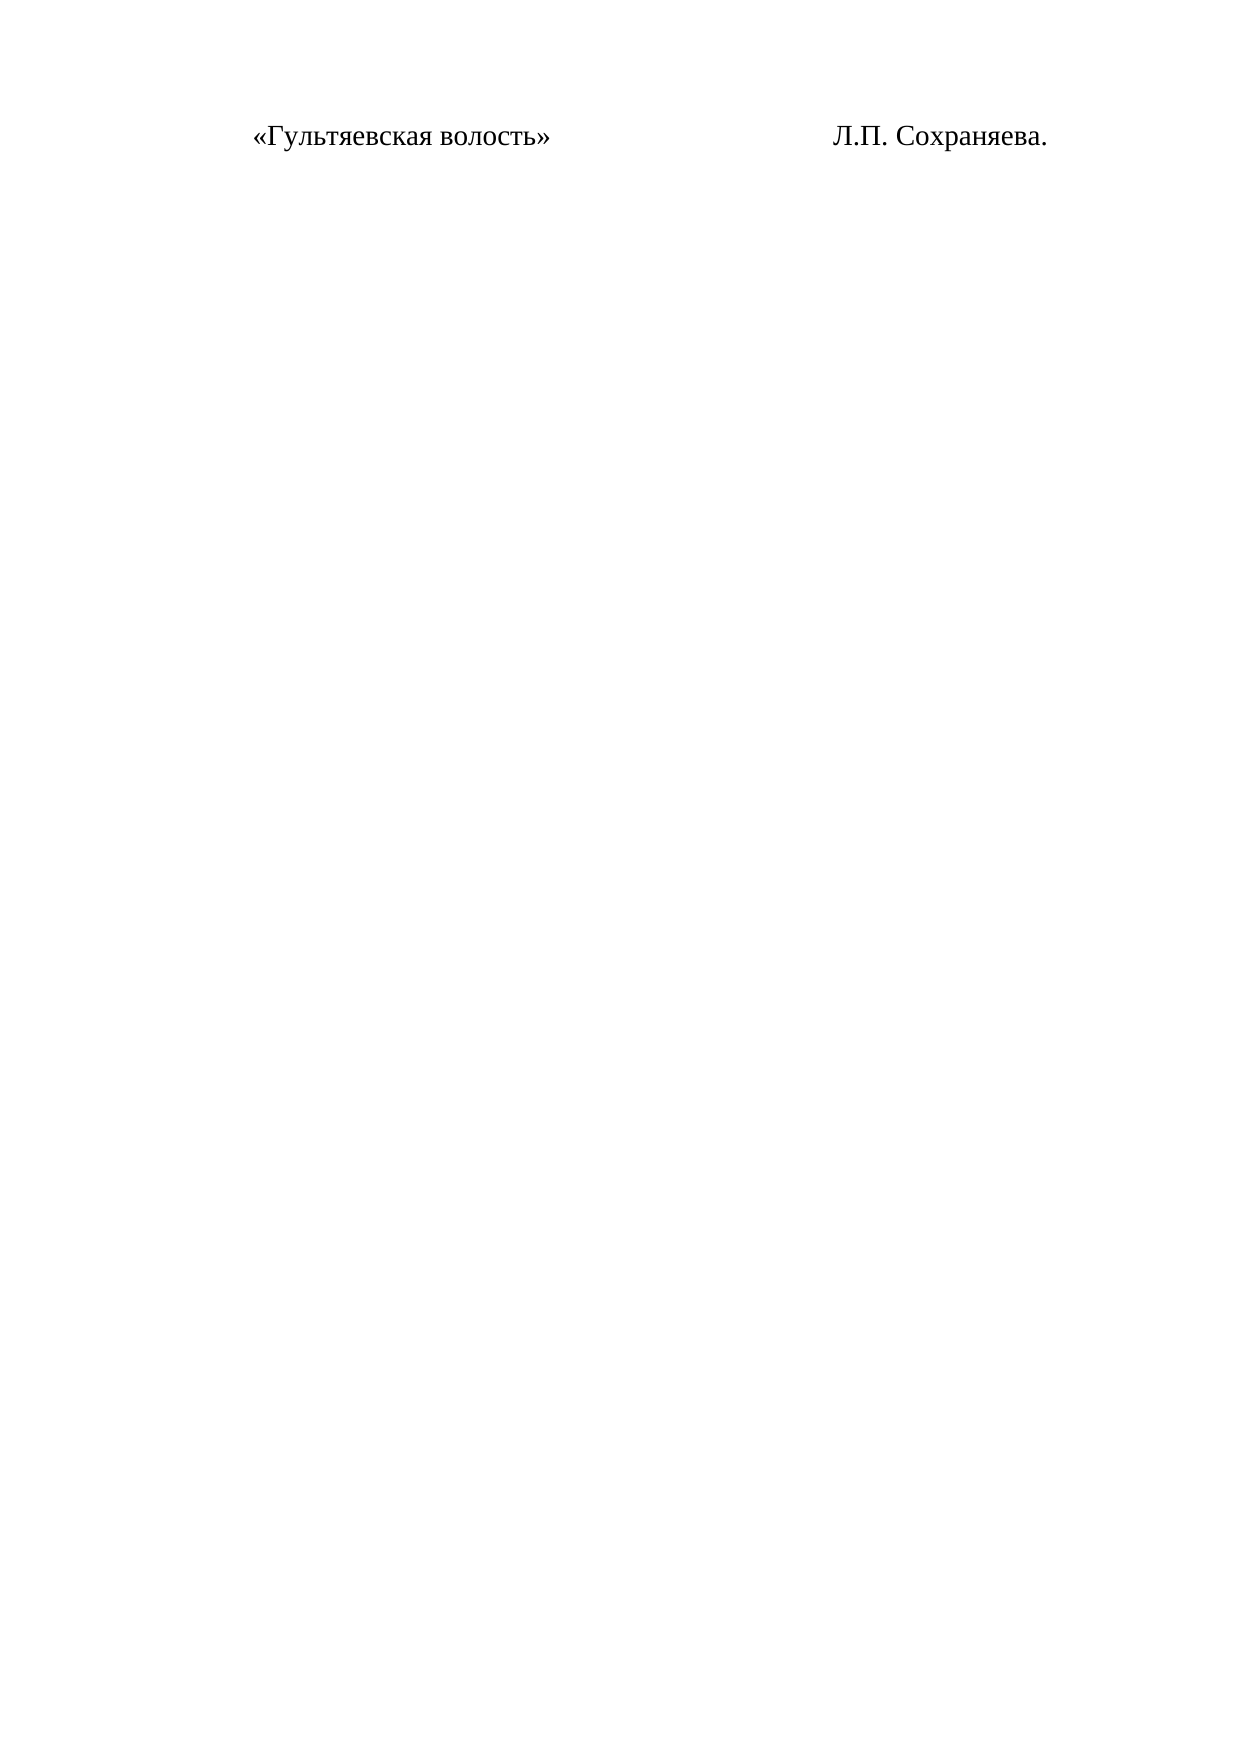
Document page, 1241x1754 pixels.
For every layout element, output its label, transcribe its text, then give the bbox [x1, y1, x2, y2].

list «Гультяевская волость» Л.П. Сохраняева. [252, 118, 1152, 152]
